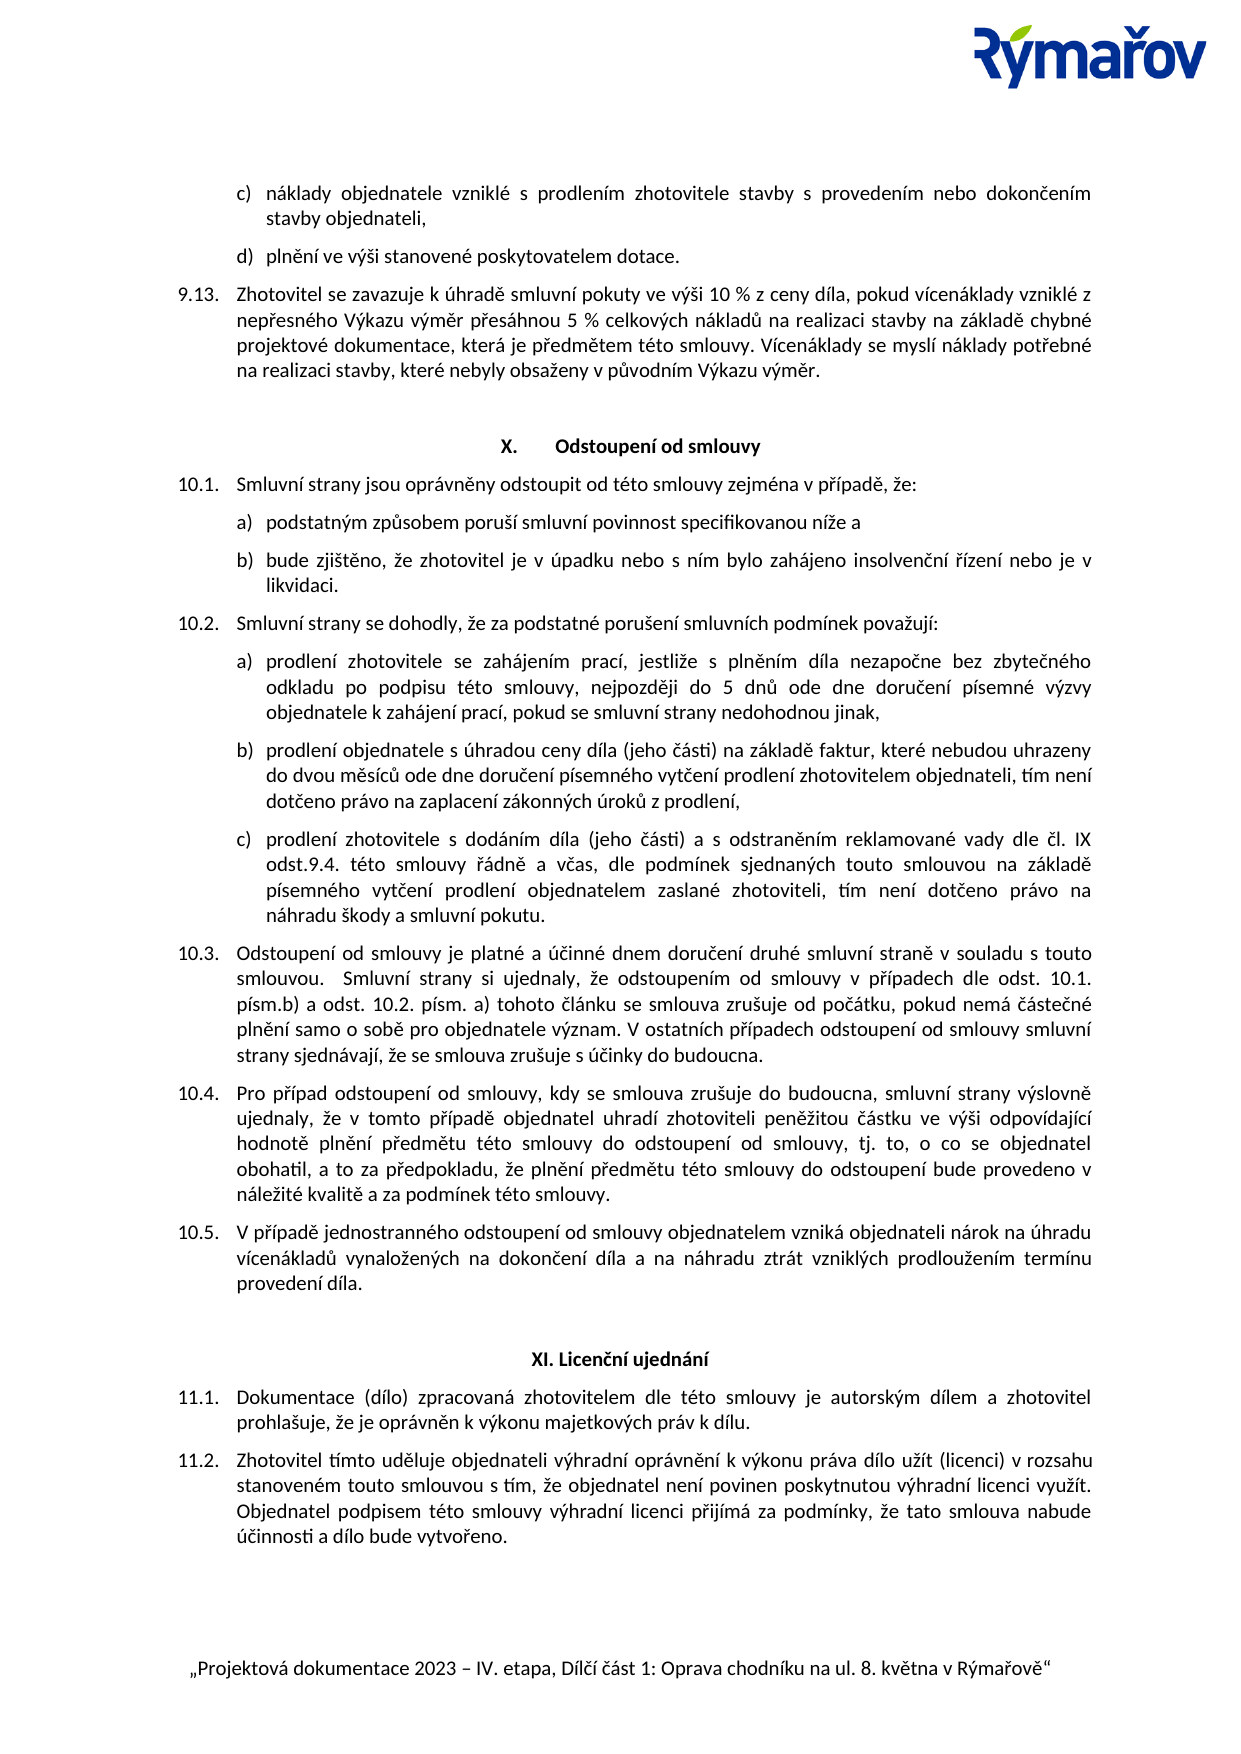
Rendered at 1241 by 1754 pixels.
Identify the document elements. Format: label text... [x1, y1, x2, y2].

list Zhotovitel tímto uděluje objednateli výhradní oprávnění k výkonu práva dílo užít (licenci) v rozsahu stanoveném touto smlouvou s tím, že objednatel není povinen poskytnutou výhradní licenci využít. Objednatel podpisem této smlouvy výhradní licenci přijímá za podmínky, že tato smlouva nabude účinnosti a dílo bude vytvořeno. [177, 1447, 1093, 1549]
picture [974, 24, 1207, 89]
list plnění ve výši stanovené poskytovatelem dotace. [236, 243, 1093, 269]
list Zhotovitel se zavazuje k úhradě smluvní pokuty ve výši 10 % z ceny díla, pokud vícenáklady vzniklé z nepřesného Výkazu výměr přesáhnou 5 % celkových nákladů na realizaci stavby na základě chybné projektové dokumentace, která je předmětem této smlouvy. Vícenáklady se myslí náklady potřebné na realizaci stavby, které nebyly obsaženy v původním Výkazu výměr. [177, 281, 1093, 383]
subtitle Odstoupení od smlouvy [185, 433, 1093, 459]
list prodlení objednatele s úhradou ceny díla (jeho části) na základě faktur, které nebudou uhrazeny do dvou měsíců ode dne doručení písemného vytčení prodlení zhotovitelem objednateli, tím není dotčeno právo na zaplacení zákonných úroků z prodlení, [236, 737, 1093, 813]
list Pro případ odstoupení od smlouvy, kdy se smlouva zrušuje do budoucna, smluvní strany výslovně ujednaly, že v tomto případě objednatel uhradí zhotoviteli peněžitou částku ve výši odpovídající hodnotě plnění předmětu této smlouvy do odstoupení od smlouvy, tj. to, o co se objednatel obohatil, a to za předpokladu, že plnění předmětu této smlouvy do odstoupení bude provedeno v náležité kvalitě a za podmínek této smlouvy. [177, 1080, 1093, 1207]
list Smluvní strany se dohodly, že za podstatné porušení smluvních podmínek považují: [177, 611, 1093, 636]
text XI. Licenční ujednání [148, 1346, 1092, 1371]
list Smluvní strany jsou oprávněny odstoupit od této smlouvy zejména v případě, že: [177, 471, 1093, 497]
list bude zjištěno, že zhotovitel je v úpadku nebo s ním bylo zahájeno insolvenční řízení nebo je v likvidaci. [236, 547, 1093, 598]
list V případě jednostranného odstoupení od smlouvy objednatelem vzniká objednateli nárok na úhradu vícenákladů vynaložených na dokončení díla a na náhradu ztrát vzniklých prodloužením termínu provedení díla. [177, 1219, 1093, 1296]
list Odstoupení od smlouvy je platné a účinné dnem doručení druhé smluvní straně v souladu s touto smlouvou. Smluvní strany si ujednaly, že odstoupením od smlouvy v případech dle odst. 10.1. písm.b) a odst. 10.2. písm. a) tohoto článku se smlouva zrušuje od počátku, pokud nemá částečné plnění samo o sobě pro objednatele význam. V ostatních případech odstoupení od smlouvy smluvní strany sjednávají, že se smlouva zrušuje s účinky do budoucna. [177, 940, 1093, 1067]
list prodlení zhotovitele se zahájením prací, jestliže s plněním díla nezapočne bez zbytečného odkladu po podpisu této smlouvy, nejpozději do 5 dnů ode dne doručení písemné výzvy objednatele k zahájení prací, pokud se smluvní strany nedohodnou jinak, [236, 648, 1093, 725]
list podstatným způsobem poruší smluvní povinnost specifikovanou níže a [236, 509, 1093, 535]
list Dokumentace (dílo) zpracovaná zhotovitelem dle této smlouvy je autorským dílem a zhotovitel prohlašuje, že je oprávněn k výkonu majetkových práv k dílu. [177, 1384, 1093, 1435]
list prodlení zhotovitele s dodáním díla (jeho části) a s odstraněním reklamované vady dle čl. IX odst.9.4. této smlouvy řádně a včas, dle podmínek sjednaných touto smlouvou na základě písemného vytčení prodlení objednatelem zaslané zhotoviteli, tím není dotčeno právo na náhradu škody a smluvní pokutu. [236, 826, 1093, 928]
list náklady objednatele vzniklé s prodlením zhotovitele stavby s provedením nebo dokončením stavby objednateli, [236, 180, 1093, 231]
